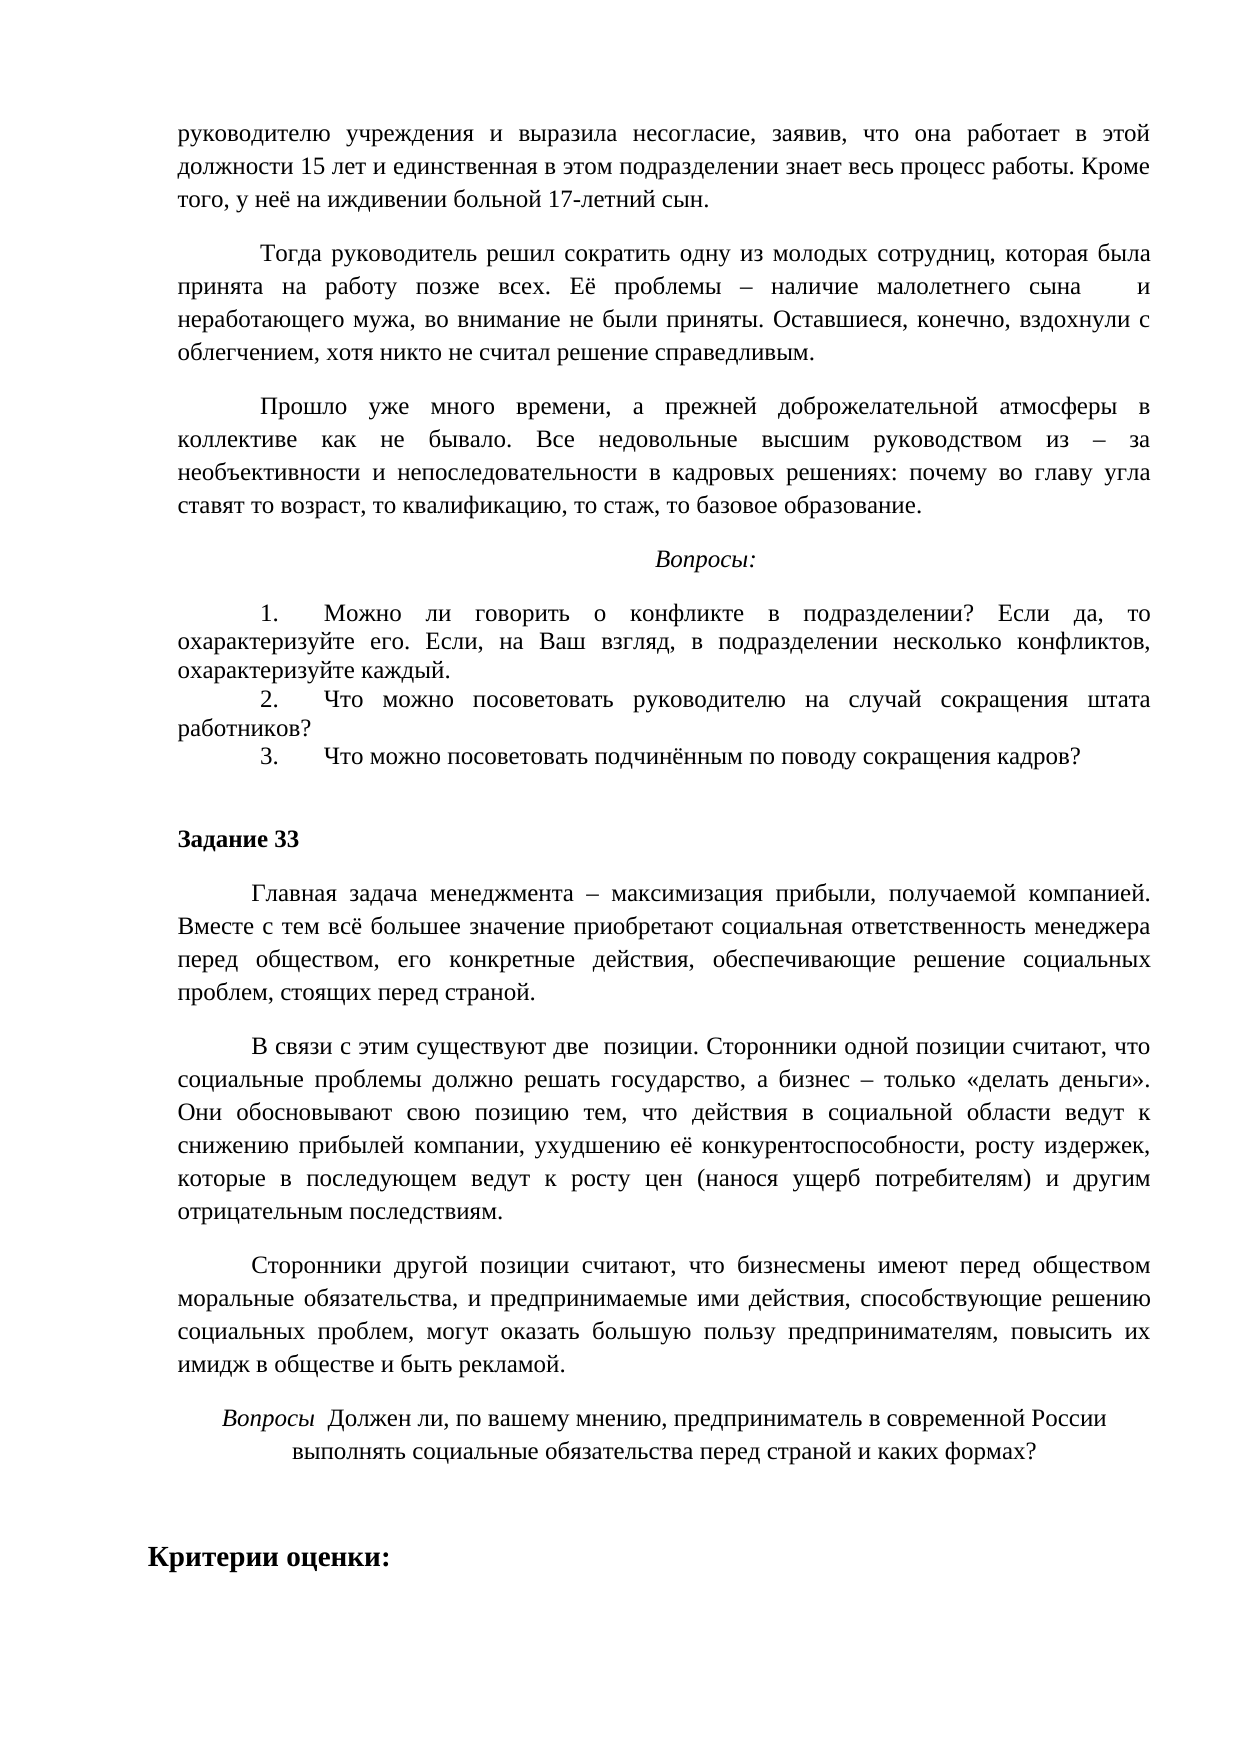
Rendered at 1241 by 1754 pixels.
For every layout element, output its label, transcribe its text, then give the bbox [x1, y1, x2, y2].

text Вопросы Должен ли, по вашему мнению, предприниматель в современной России выполнять социальные обязательства перед страной и каких формах? [177, 1403, 1152, 1464]
list Что можно посоветовать подчинённым по поводу сокращения кадров? [177, 741, 1152, 770]
text Сторонники другой позиции считают, что бизнесмены имеют перед обществом моральные обязательства, и предпринимаемые ими действия, способствующие решению социальных проблем, могут оказать большую пользу предпринимателям, повысить их имидж в обществе и быть рекламой. [177, 1250, 1152, 1378]
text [177, 118, 1152, 213]
text Главная задача менеджмента – максимизация прибыли, получаемой компанией. Вместе с тем всё большее значение приобретают социальная ответственность менеджера перед обществом, его конкретные действия, обеспечивающие решение социальных проблем, стоящих перед страной. [177, 878, 1152, 1006]
text Критерии оценки: [118, 1539, 1152, 1573]
list Что можно посоветовать руководителю на случай сокращения штата работников? [177, 684, 1152, 741]
text Вопросы: [177, 544, 1152, 573]
text Тогда руководитель решил сократить одну из молодых сотрудниц, которая была принята на работу позже всех. Её проблемы – наличие малолетнего сына и неработающего мужа, во внимание не были приняты. Оставшиеся, конечно, вздохнули с облегчением, хотя никто не считал решение справедливым. [177, 238, 1152, 366]
text Прошло уже много времени, а прежней доброжелательной атмосферы в коллективе как не бывало. Все недовольные высшим руководством из – за необъективности и непоследовательности в кадровых решениях: почему во главу угла ставят то возраст, то квалификацию, то стаж, то базовое образование. [177, 391, 1152, 519]
text Задание 33 [177, 824, 1152, 853]
text В связи с этим существуют две позиции. Сторонники одной позиции считают, что социальные проблемы должно решать государство, а бизнес – только «делать деньги». Они обосновывают свою позицию тем, что действия в социальной области ведут к снижению прибылей компании, ухудшению её конкурентоспособности, росту издержек, которые в последующем ведут к росту цен (нанося ущерб потребителям) и другим отрицательным последствиям. [177, 1031, 1152, 1225]
list Можно ли говорить о конфликте в подразделении? Если да, то охарактеризуйте его. Если, на Ваш взгляд, в подразделении несколько конфликтов, охарактеризуйте каждый. [177, 598, 1152, 684]
